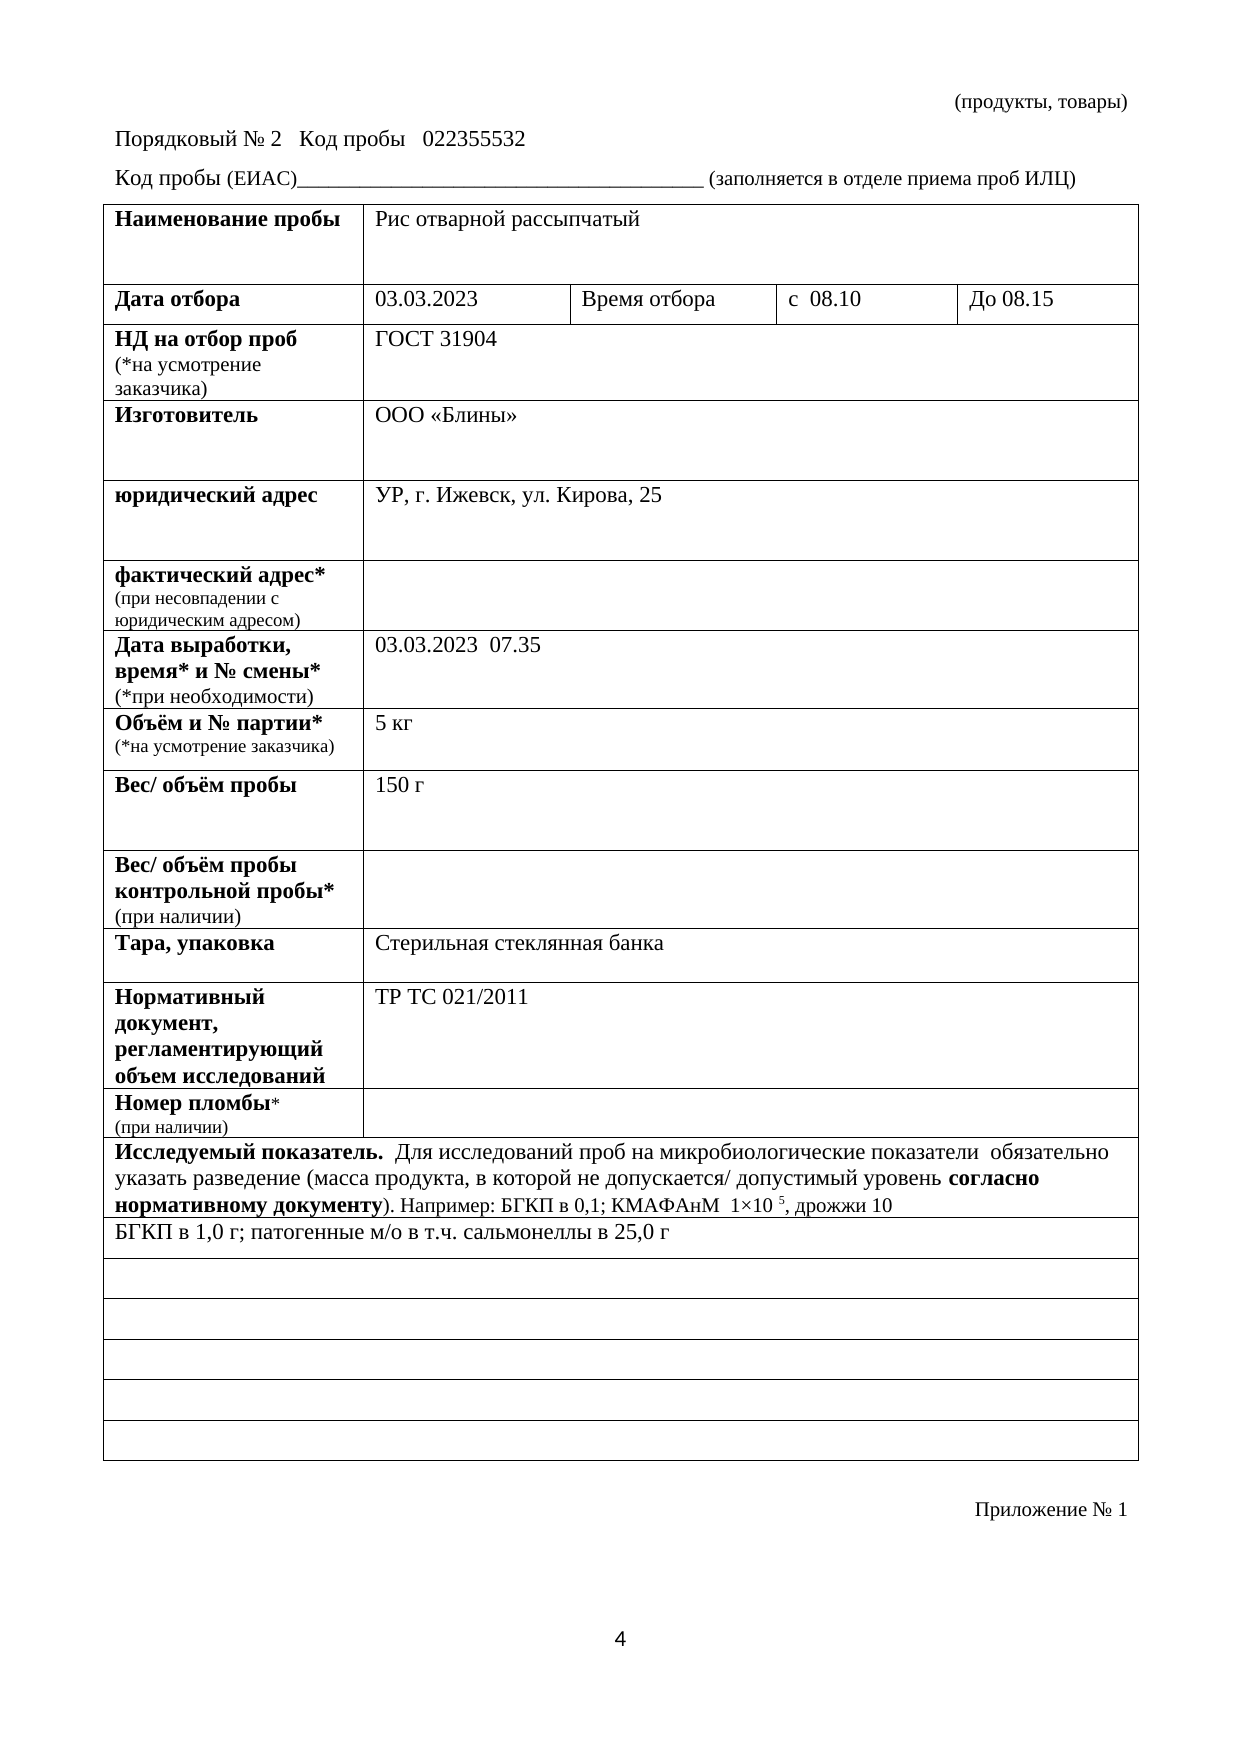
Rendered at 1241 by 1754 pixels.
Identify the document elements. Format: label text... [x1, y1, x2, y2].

table_cell 150 г [364, 771, 1138, 850]
table_cell ГОСТ 31904 [364, 325, 1138, 400]
table_cell НД на отбор проб (*на усмотрение заказчика) [104, 325, 363, 400]
table_cell [104, 1421, 1138, 1460]
text (продукты, товары) [114, 89, 1128, 113]
text Код пробы (ЕИАС)_______________________________________ (заполняется в отделе приема проб ИЛЦ) [114, 164, 1128, 191]
table_cell 03.03.2023 [364, 285, 570, 324]
table_cell Исследуемый показатель. Для исследований проб на микробиологические показатели обязательно указать разведение (масса продукта, в которой не допускается/ допустимый уровень согласно нормативному документу). Например: БГКП в 0,1; КМАФАнМ 1×10 5, дрожжи 10 [104, 1138, 1138, 1217]
table_cell Дата отбора [104, 285, 363, 324]
table_cell Дата выработки, время* и № смены* (*при необходимости) [104, 631, 363, 708]
table_cell До 08.15 [958, 285, 1138, 324]
table_cell УР, г. Ижевск, ул. Кирова, 25 [364, 481, 1138, 560]
table_cell [104, 1340, 1138, 1379]
table_cell [104, 1380, 1138, 1420]
table_cell ООО «Блины» [364, 401, 1138, 480]
table_cell Вес/ объём пробы [104, 771, 363, 850]
table_cell 03.03.2023 07.35 [364, 631, 1138, 708]
table_cell Вес/ объём пробы контрольной пробы* (при наличии) [104, 851, 363, 928]
table_header Наименование пробы [104, 205, 363, 284]
table_cell [364, 1089, 1138, 1137]
table_cell ТР ТС 021/2011 [364, 983, 1138, 1088]
table_cell Объём и № партии* (*на усмотрение заказчика) [104, 709, 363, 770]
table_cell [364, 851, 1138, 928]
table_cell БГКП в 1,0 г; патогенные м/о в т.ч. сальмонеллы в 25,0 г [104, 1218, 1138, 1258]
table_cell 5 кг [364, 709, 1138, 770]
text Порядковый № 2 Код пробы 022355532 [114, 125, 1128, 151]
table_header Рис отварной рассыпчатый [364, 205, 1138, 284]
table_cell [364, 561, 1138, 630]
table_cell фактический адрес* (при несовпадении с юридическим адресом) [104, 561, 363, 630]
table_cell [104, 1299, 1138, 1339]
table_cell [104, 1259, 1138, 1298]
text Приложение № 1 [114, 1497, 1128, 1521]
table_cell Изготовитель [104, 401, 363, 480]
table_cell Время отбора [571, 285, 776, 324]
table_cell Тара, упаковка [104, 929, 363, 982]
table_cell юридический адрес [104, 481, 363, 560]
table_cell с 08.10 [777, 285, 957, 324]
table_cell Номер пломбы* (при наличии) [104, 1089, 363, 1137]
table_cell Стерильная стеклянная банка [364, 929, 1138, 982]
table_cell Нормативный документ, регламентирующий объем исследований [104, 983, 363, 1088]
